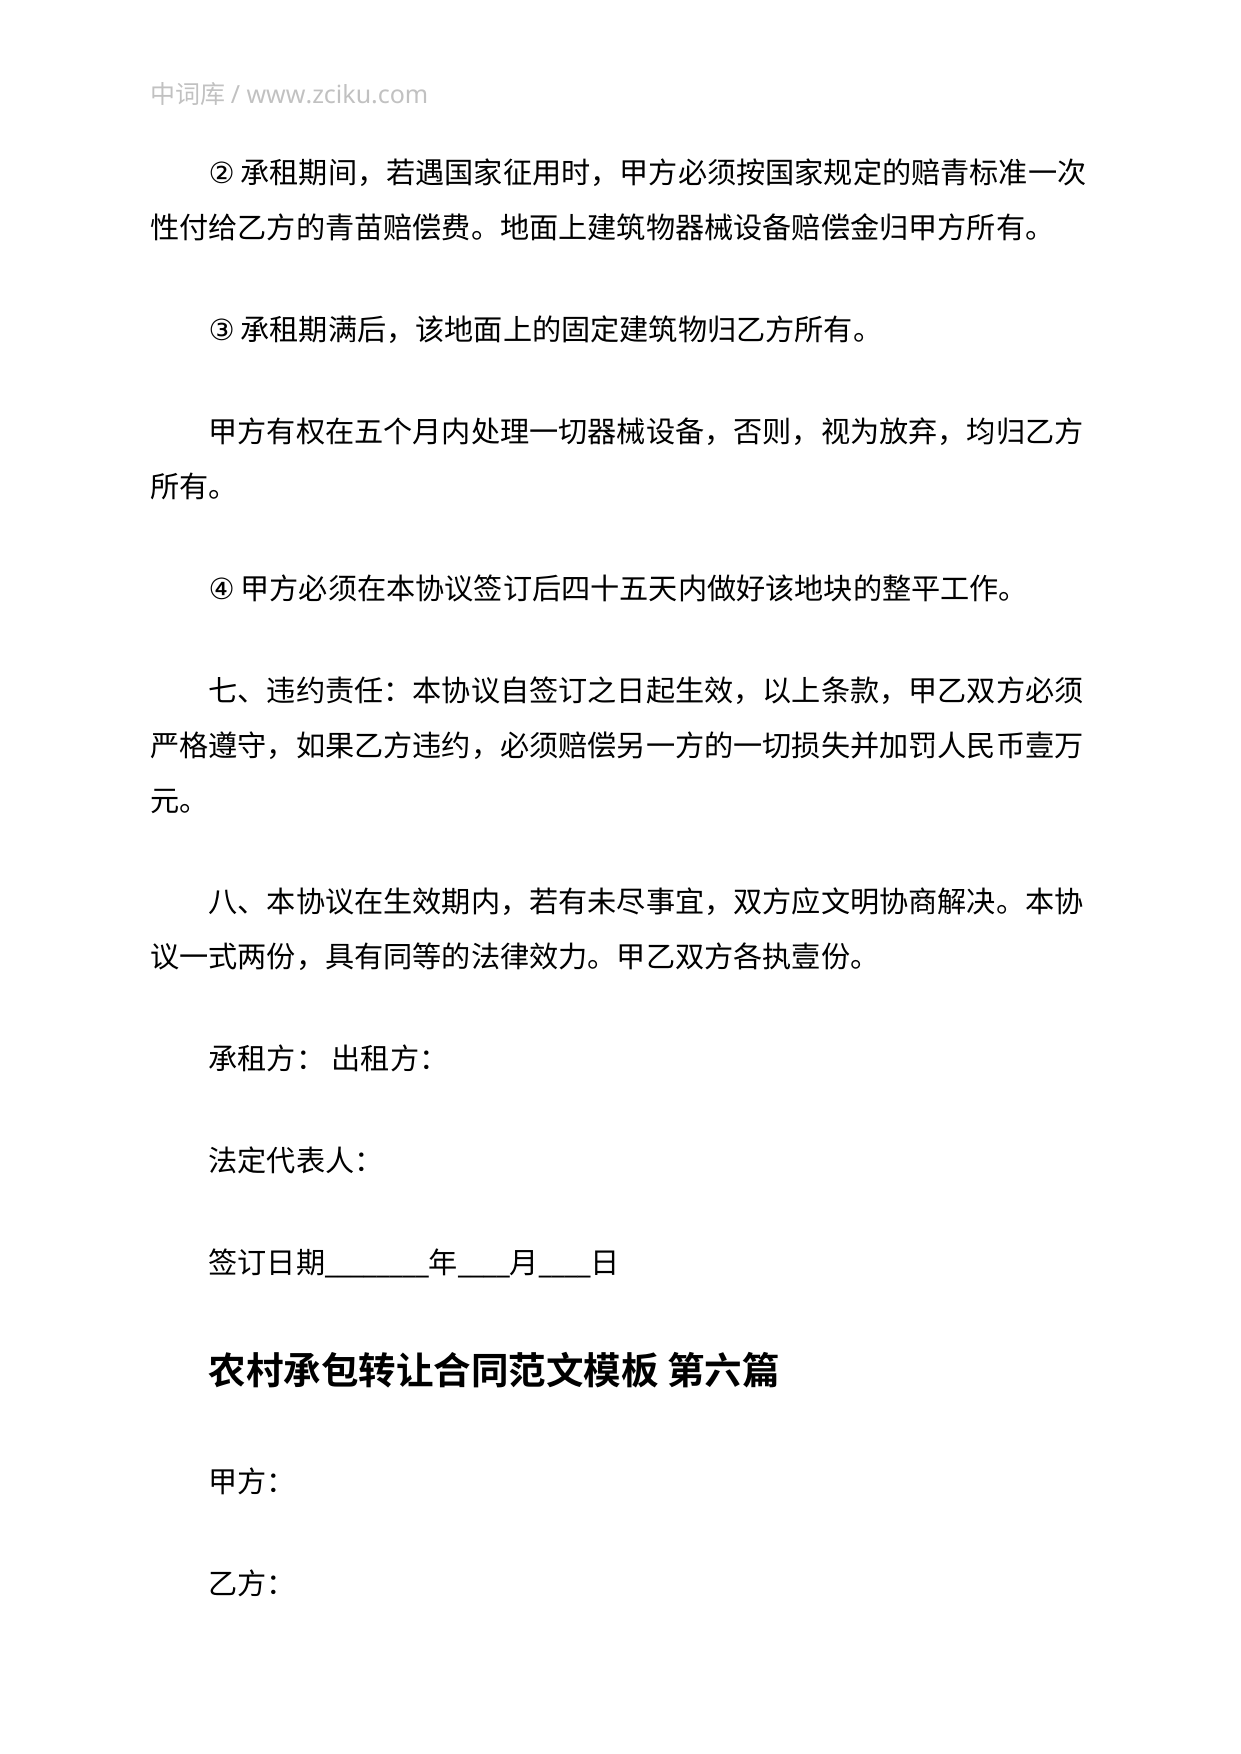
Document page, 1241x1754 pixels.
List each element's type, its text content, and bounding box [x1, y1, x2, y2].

text 农村承包转让合同范文模板 第六篇 [150, 1341, 1090, 1395]
text ④甲方必须在本协议签订后四十五天内做好该地块的整平工作。 [150, 565, 1090, 608]
text 七、违约责任：本协议自签订之日起生效，以上条款，甲乙双方必须严格遵守，如果乙方违约，必须赔偿另一方的一切损失并加罚人民币壹万元。 [150, 667, 1090, 819]
text ③承租期满后，该地面上的固定建筑物归乙方所有。 [150, 307, 1090, 349]
text 乙方： [150, 1560, 1090, 1603]
text 八、本协议在生效期内，若有未尽事宜，双方应文明协商解决。本协议一式两份，具有同等的法律效力。甲乙双方各执壹份。 [150, 879, 1090, 976]
text 签订日期________年____月____日 [150, 1239, 1090, 1282]
text ②承租期间，若遇国家征用时，甲方必须按国家规定的赔青标准一次性付给乙方的青苗赔偿费。地面上建筑物器械设备赔偿金归甲方所有。 [150, 150, 1090, 247]
text 甲方： [150, 1458, 1090, 1501]
text 承租方： 出租方： [150, 1036, 1090, 1078]
text 甲方有权在五个月内处理一切器械设备，否则，视为放弃，均归乙方所有。 [150, 409, 1090, 506]
text 法定代表人： [150, 1137, 1090, 1180]
